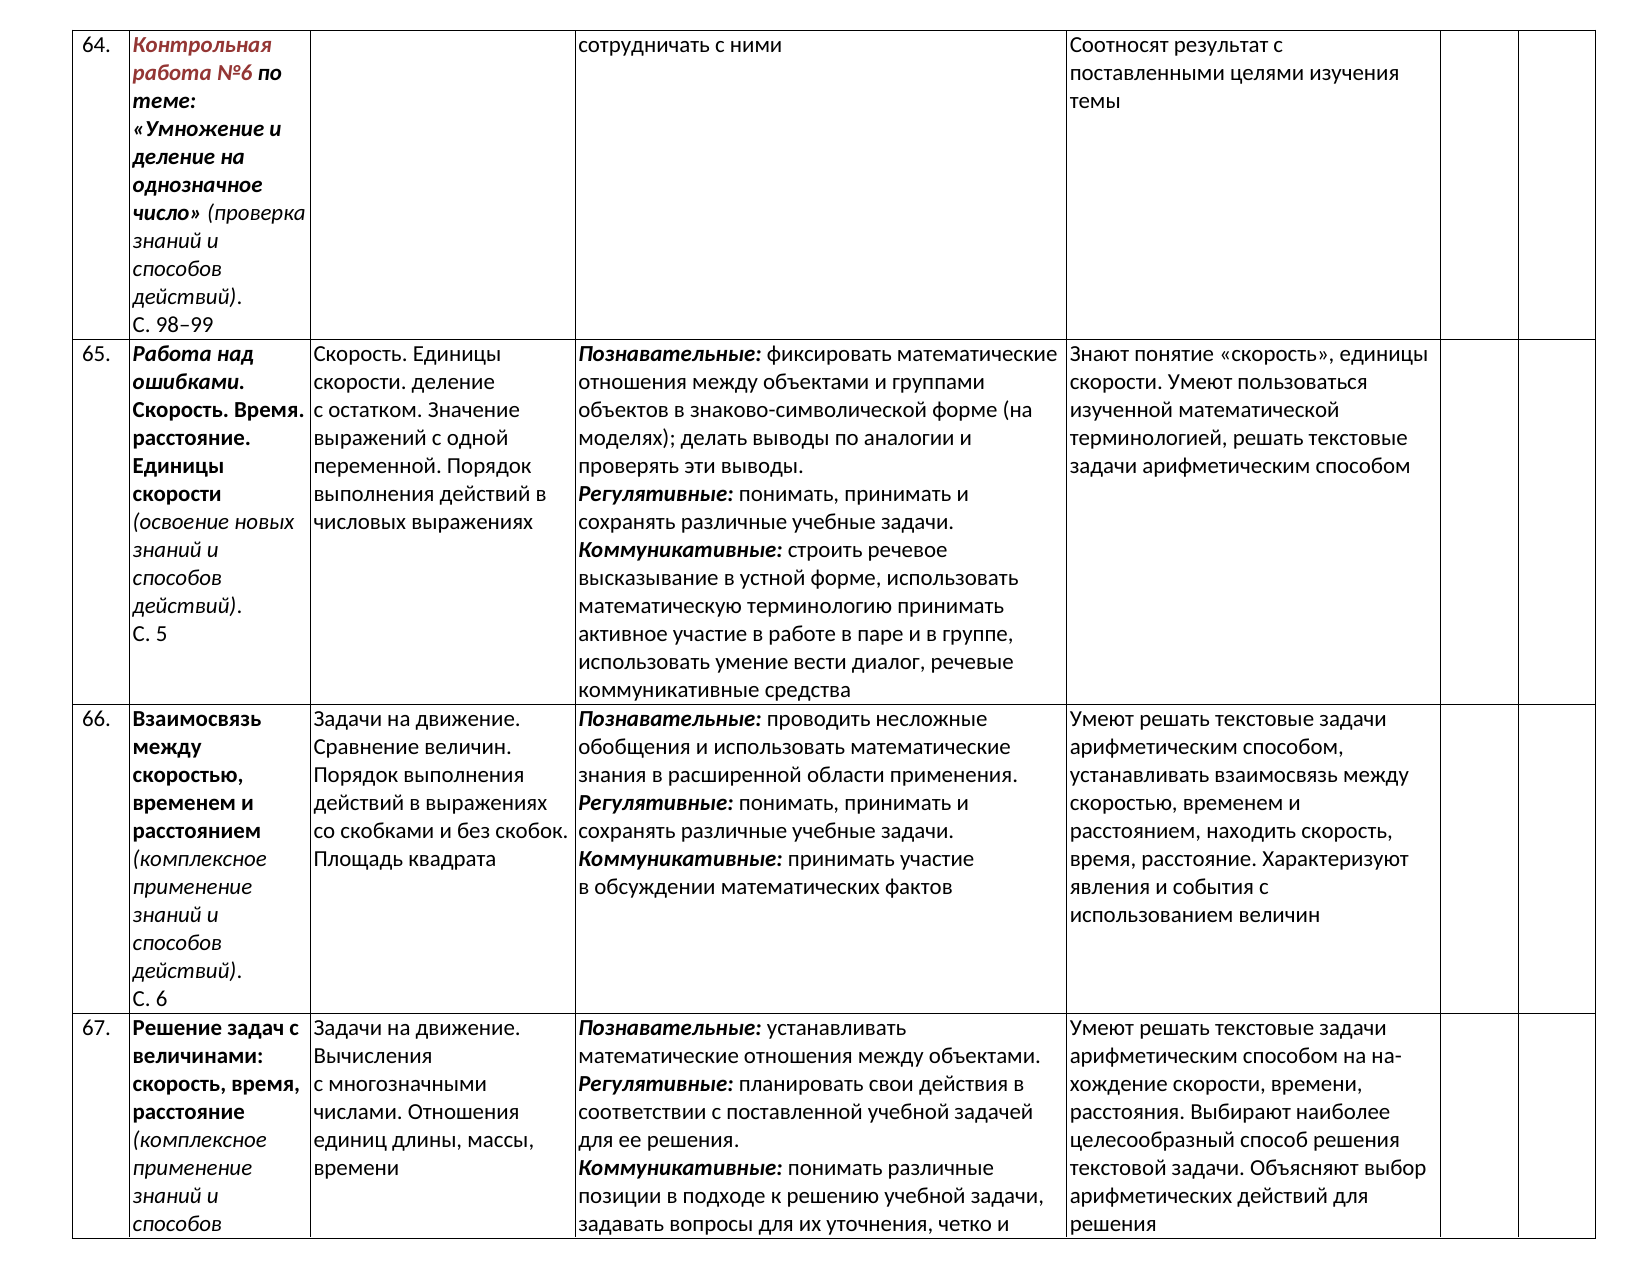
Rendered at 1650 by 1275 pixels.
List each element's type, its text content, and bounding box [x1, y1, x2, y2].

table_cell Контрольная работа №6 по теме: «Умножение и деление на однозначное число» (проверка знаний и способов действий). С. 98–99 [130, 31, 310, 338]
table_cell [73, 1014, 129, 1237]
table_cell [130, 1014, 310, 1237]
table_cell [1441, 31, 1518, 338]
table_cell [1067, 31, 1440, 338]
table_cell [1067, 1014, 1440, 1237]
table_cell [1519, 340, 1595, 703]
table_cell [73, 31, 129, 338]
table_cell Взаимосвязь между скоростью, временем и расстоянием (комплексное применение знаний и способов действий). С. 6 [130, 705, 310, 1012]
table_cell Скорость. Единицы скорости. деление с остатком. Значение выражений с одной переменной. Порядок выполнения действий в числовых выражениях [311, 340, 575, 703]
table_cell [1441, 705, 1518, 1012]
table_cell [311, 31, 575, 338]
table_cell Работа над ошибками. Скорость. Время. расстояние. Единицы скорости (освоение новых знаний и способов действий). С. 5 [130, 340, 310, 703]
table_cell Умеют решать текстовые задачи арифметическим способом, устанавливать взаимосвязь между скоростью, временем и расстоянием, находить скорость, время, расстояние. Характеризуют явления и события с использованием величин [1067, 705, 1440, 1012]
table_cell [576, 31, 1066, 338]
table_cell [1441, 340, 1518, 703]
table_cell [1441, 1014, 1518, 1237]
table_cell Знают понятие «скорость», единицы скорости. Умеют пользоваться изученной математической терминологией, решать текстовые задачи арифметическим способом [1067, 340, 1440, 703]
table_cell [1519, 705, 1595, 1012]
table_cell [73, 340, 129, 703]
table_cell [1519, 1014, 1595, 1237]
table_cell [73, 705, 129, 1012]
table_cell Познавательные: фиксировать математические отношения между объектами и группами объектов в знаково-символической форме (на моделях); делать выводы по аналогии и проверять эти выводы. Регулятивные: понимать, принимать и сохранять различные учебные задачи. Коммуникативные: строить речевое высказывание в устной форме, использовать математическую терминологию принимать активное участие в работе в паре и в группе, использовать умение вести диалог, речевые коммуникативные средства [576, 340, 1066, 703]
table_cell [311, 1014, 575, 1237]
table_cell Познавательные: проводить несложные обобщения и использовать математические знания в расширенной области применения. Регулятивные: понимать, принимать и сохранять различные учебные задачи. Коммуникативные: принимать участие в обсуждении математических фактов [576, 705, 1066, 1012]
table_cell Задачи на движение. Сравнение величин. Порядок выполнения действий в выражениях со скобками и без скобок. Площадь квадрата [311, 705, 575, 1012]
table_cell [576, 1014, 1066, 1237]
table_cell [1519, 31, 1595, 338]
